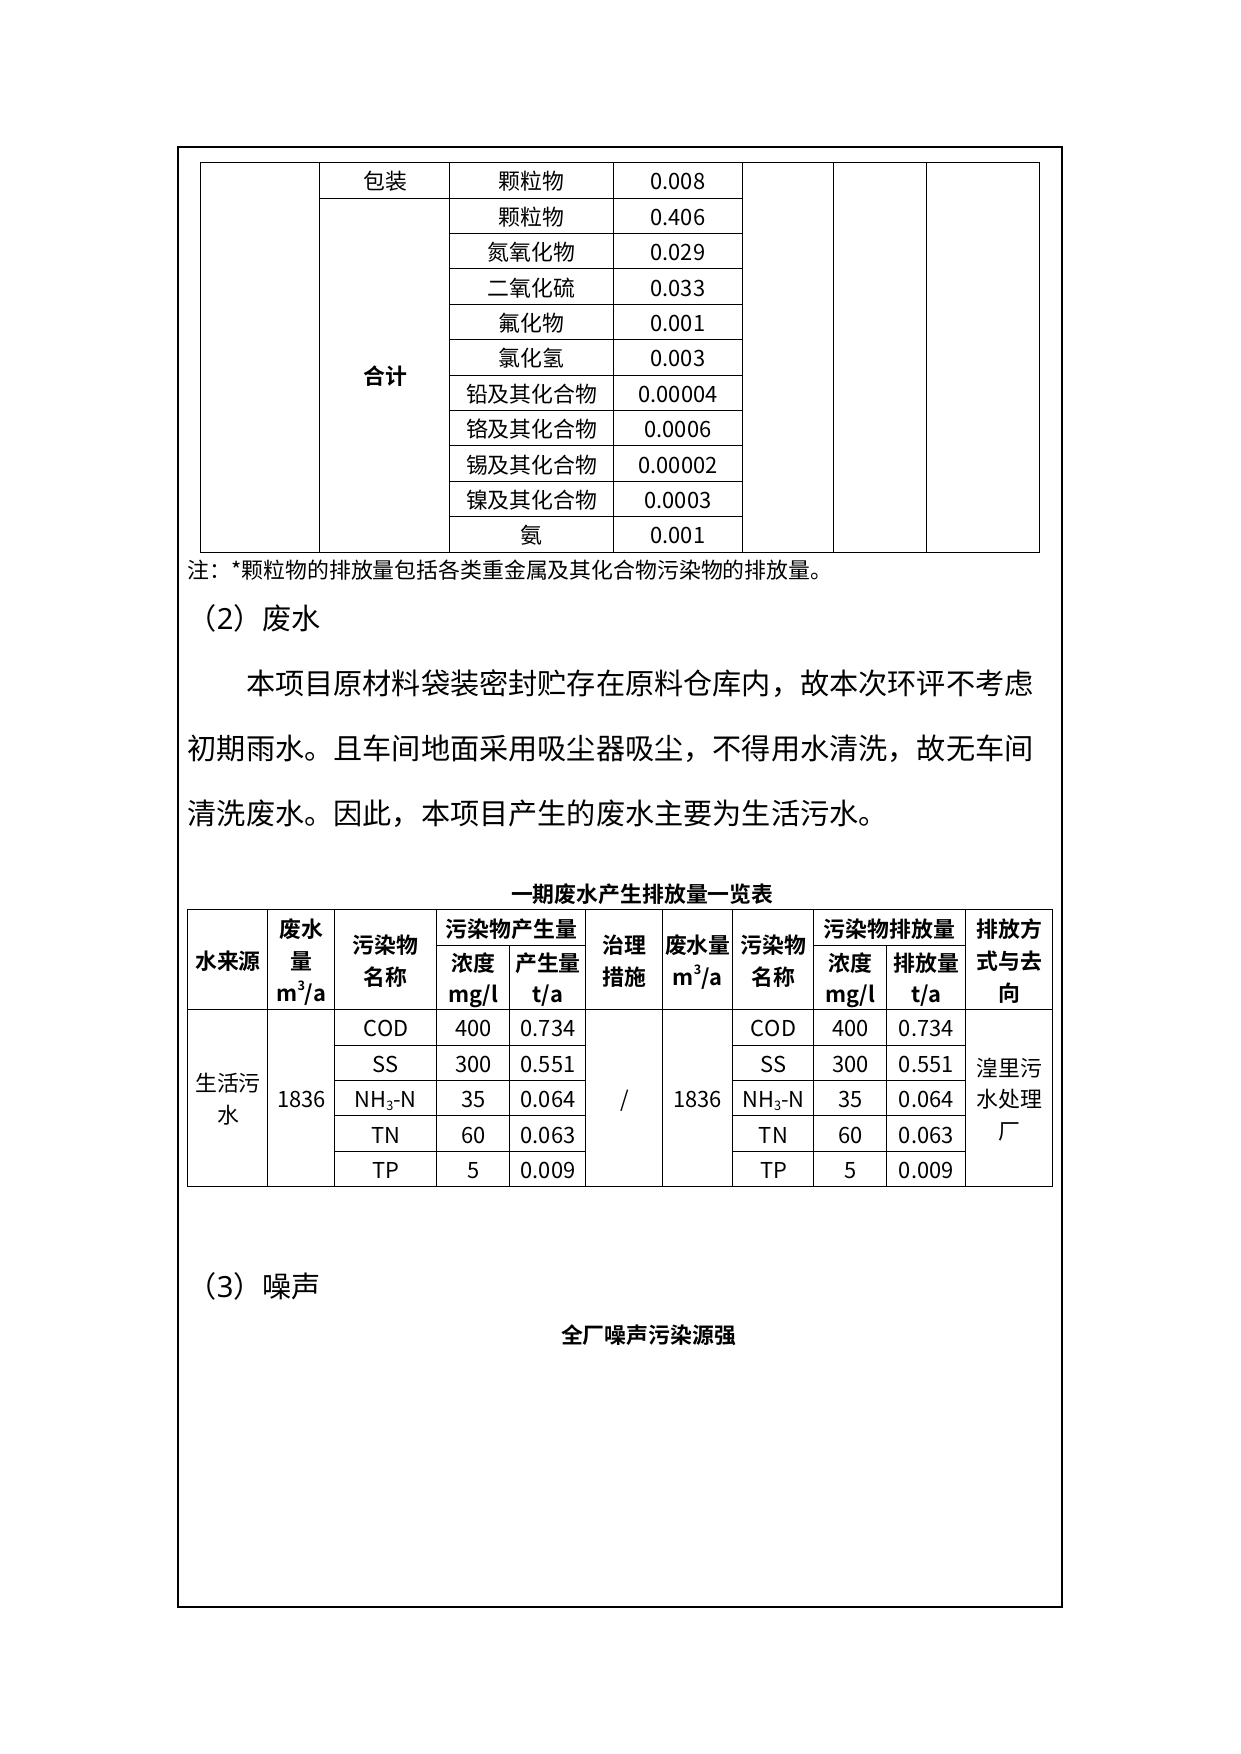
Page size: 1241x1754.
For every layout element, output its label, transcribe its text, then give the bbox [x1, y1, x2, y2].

table_cell 产生量t/a [510, 946, 585, 1009]
table_header 污染物排放量 [814, 910, 965, 945]
table_cell 0.008 [614, 163, 742, 197]
table_cell 二氧化硫 [450, 269, 613, 304]
table_cell 0.029 [614, 234, 742, 268]
table_cell 0.001 [614, 517, 742, 552]
text 一期废水产生排放量一览表 [187, 877, 1053, 909]
table_cell 0.551 [887, 1046, 965, 1080]
table_cell TP [733, 1152, 813, 1186]
table_cell COD [733, 1010, 813, 1044]
table_header 污染物 名称 [335, 910, 436, 1009]
table_cell 400 [437, 1010, 509, 1044]
table_cell 0.064 [887, 1081, 965, 1115]
table_cell 铅及其化合物 [450, 376, 613, 410]
table_cell 颗粒物 [450, 163, 613, 197]
table_cell 铬及其化合物 [450, 411, 613, 445]
table_cell 0.0003 [614, 482, 742, 516]
table_cell 35 [437, 1081, 509, 1115]
table_cell 0.003 [614, 340, 742, 374]
table_cell 排放量 t/a [887, 946, 965, 1009]
table_cell 0.00004 [614, 376, 742, 410]
table_cell 氟化物 [450, 305, 613, 339]
table_cell 颗粒物 [450, 199, 613, 233]
table_cell 生活污水 [188, 1010, 267, 1186]
table_cell 0.406 [614, 199, 742, 233]
table_cell 浓度 mg/l [437, 946, 509, 1009]
table_cell 0.064 [510, 1081, 585, 1115]
table_header 污染物产生量 [437, 910, 585, 945]
table_cell 0.063 [510, 1116, 585, 1151]
table_cell 浓度 mg/l [814, 946, 886, 1009]
table_cell COD [335, 1010, 436, 1044]
table_cell SS [335, 1046, 436, 1080]
table_cell 锡及其化合物 [450, 446, 613, 481]
table_cell 35 [814, 1081, 886, 1115]
text 本项目原材料袋装密封贮存在原料仓库内，故本次环评不考虑初期雨水。且车间地面采用吸尘器吸尘，不得用水清洗，故无车间清洗废水。因此，本项目产生的废水主要为生活污水。 [187, 649, 1053, 844]
table_cell 0.00002 [614, 446, 742, 481]
table_cell 0.033 [614, 269, 742, 304]
table_cell 合计 [320, 199, 449, 552]
table_cell 60 [814, 1116, 886, 1151]
table_cell 0.734 [510, 1010, 585, 1044]
table_header 废水量 m3/a [268, 910, 334, 1009]
table_cell TN [733, 1116, 813, 1151]
table_cell 包装 [320, 163, 449, 197]
table_cell 1836 [268, 1010, 334, 1186]
table_header 废水量m3/a [663, 910, 732, 1009]
table_cell 5 [814, 1152, 886, 1186]
table_cell 5 [437, 1152, 509, 1186]
table_cell 0.009 [887, 1152, 965, 1186]
table_cell 0.0006 [614, 411, 742, 445]
table_cell 0.734 [887, 1010, 965, 1044]
table_header 水来源 [188, 910, 267, 1009]
table_cell TN [335, 1116, 436, 1151]
table_cell NH3-N [335, 1081, 436, 1115]
table_cell 湟里污水处理厂 [966, 1010, 1052, 1186]
table_cell SS [733, 1046, 813, 1080]
table_cell 0.009 [510, 1152, 585, 1186]
table_cell 1836 [663, 1010, 732, 1186]
text （2）废水 [187, 584, 1053, 649]
table_cell NH3-N [733, 1081, 813, 1115]
table_cell 氨 [450, 517, 613, 552]
table_cell 300 [814, 1046, 886, 1080]
text 注：*颗粒物的排放量包括各类重金属及其化合物污染物的排放量。 [187, 553, 1053, 584]
table_header 污染物名称 [733, 910, 813, 1009]
table_cell 300 [437, 1046, 509, 1080]
table_header 治理 措施 [586, 910, 662, 1009]
table_cell 镍及其化合物 [450, 482, 613, 516]
table_cell 0.063 [887, 1116, 965, 1151]
table_header 排放方式与去向 [966, 910, 1052, 1009]
list 噪声 [187, 1252, 1053, 1317]
table_cell / [586, 1010, 662, 1186]
table_cell TP [335, 1152, 436, 1186]
table_cell 0.001 [614, 305, 742, 339]
table_cell 0.551 [510, 1046, 585, 1080]
table_cell 60 [437, 1116, 509, 1151]
table_cell 氯化氢 [450, 340, 613, 374]
table_cell 400 [814, 1010, 886, 1044]
text 全厂噪声污染源强 [187, 1317, 1053, 1350]
table_cell 氮氧化物 [450, 234, 613, 268]
